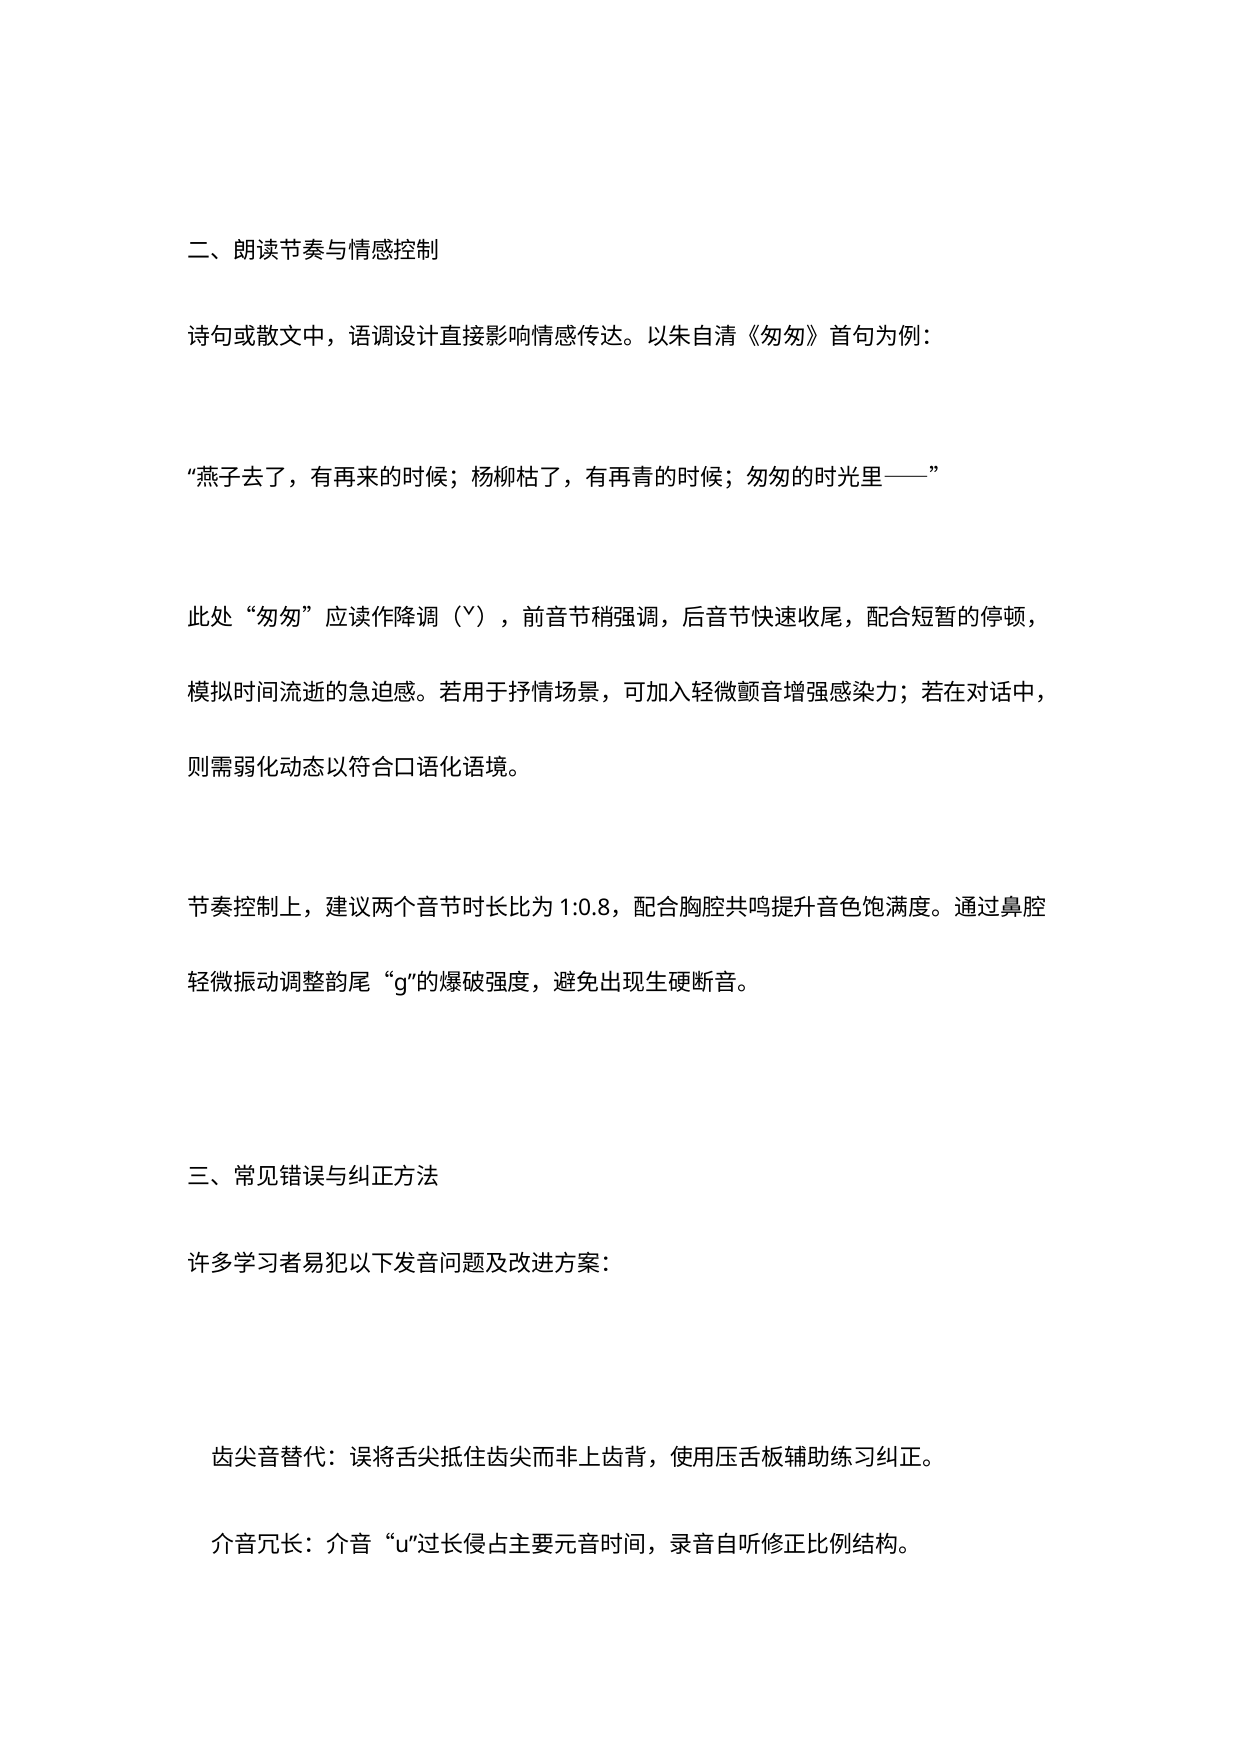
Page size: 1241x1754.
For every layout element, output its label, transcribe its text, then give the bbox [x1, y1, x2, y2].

text 许多学习者易犯以下发音问题及改进方案： [187, 1229, 1053, 1294]
text 三、常见错误与纠正方法 [187, 1142, 1053, 1207]
text 介音冗长：介音“u”过长侵占主要元音时间，录音自听修正比例结构。 [187, 1510, 1053, 1575]
text 诗句或散文中，语调设计直接影响情感传达。以朱自清《匆匆》首句为例： [187, 302, 1053, 367]
text 节奏控制上，建议两个音节时长比为1:0.8，配合胸腔共鸣提升音色饱满度。通过鼻腔轻微振动调整韵尾“g”的爆破强度，避免出现生硬断音。 [187, 873, 1053, 1013]
text 齿尖音替代：误将舌尖抵住齿尖而非上齿背，使用压舌板辅助练习纠正。 [187, 1423, 1053, 1488]
text 此处“匆匆”应读作降调（ˇ），前音节稍强调，后音节快速收尾，配合短暂的停顿，模拟时间流逝的急迫感。若用于抒情场景，可加入轻微颤音增强感染力；若在对话中，则需弱化动态以符合口语化语境。 [187, 583, 1053, 798]
text “燕子去了，有再来的时候；杨柳枯了，有再青的时候；匆匆的时光里——” [187, 443, 1053, 508]
text 二、朗读节奏与情感控制 [187, 216, 1053, 281]
